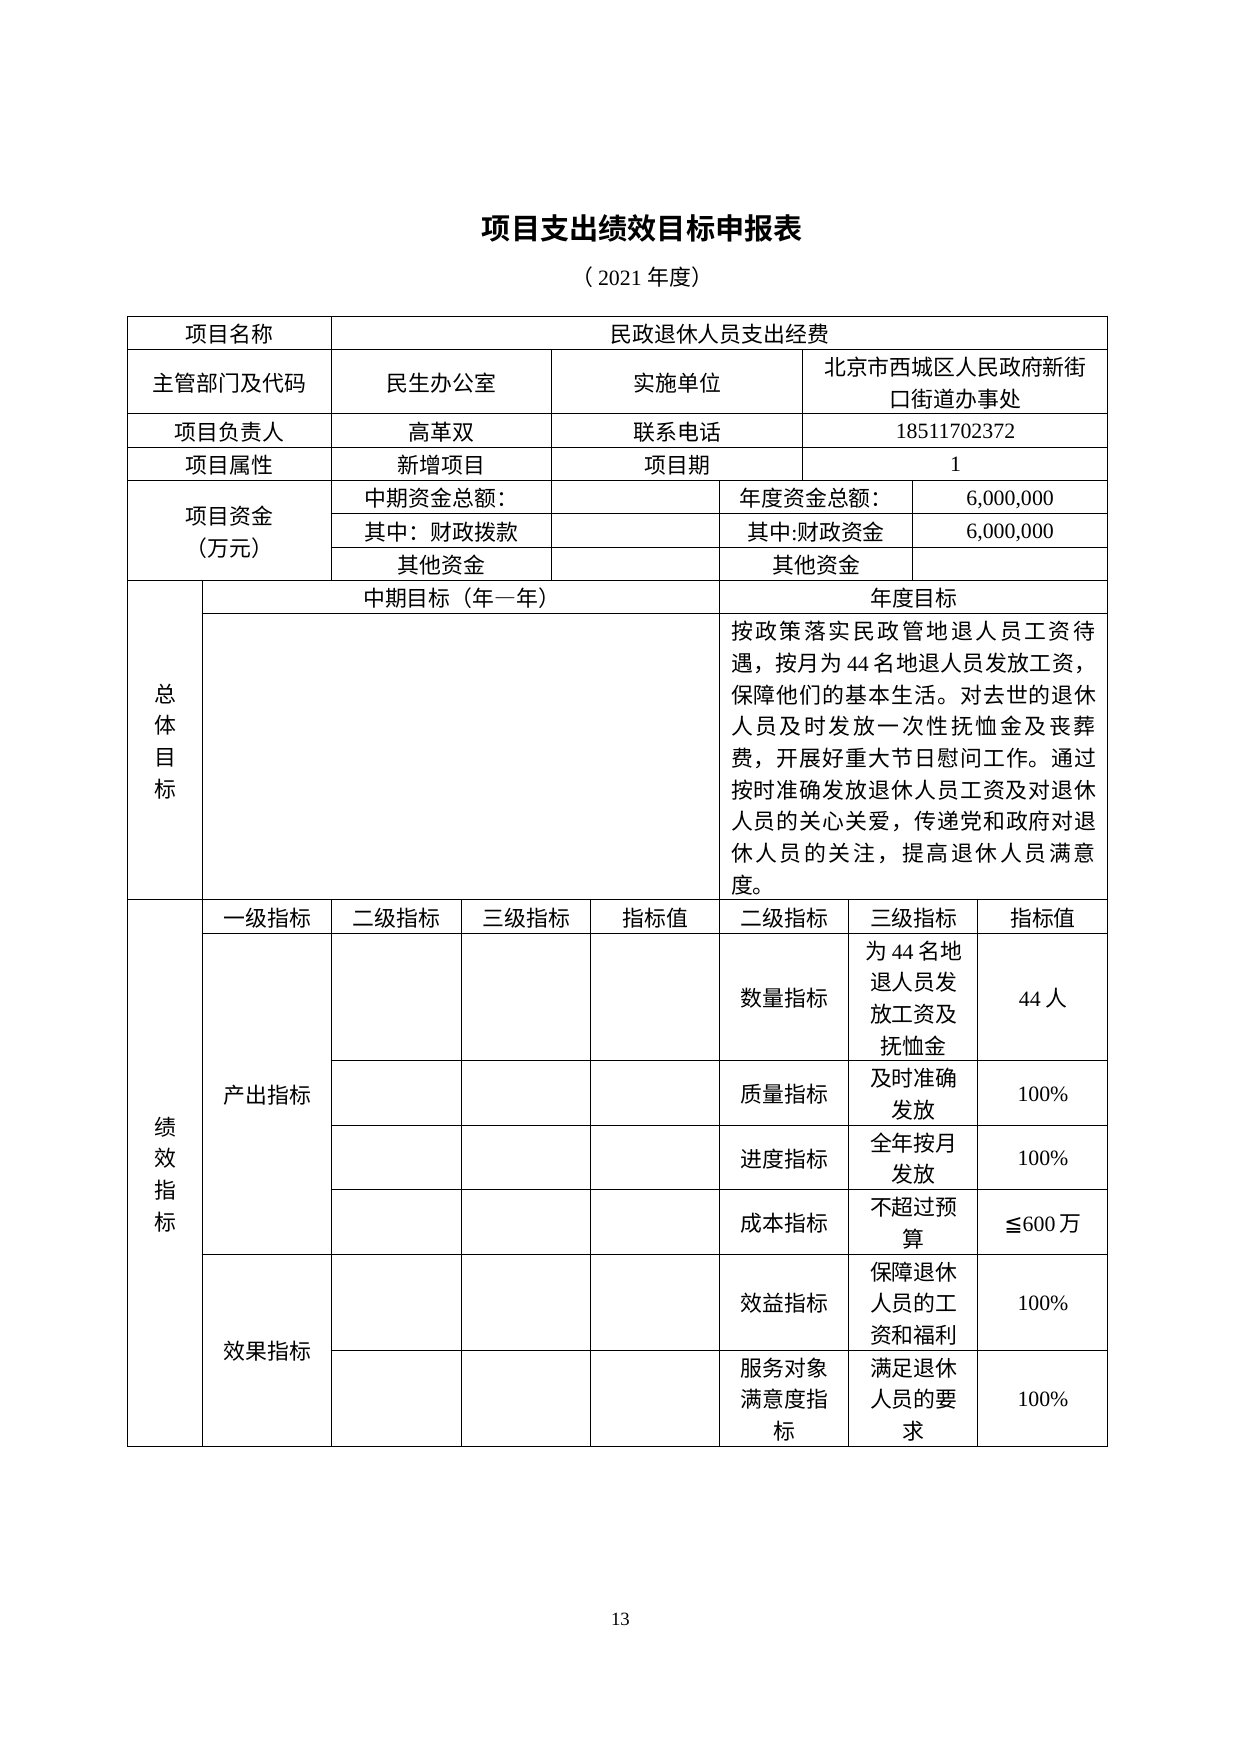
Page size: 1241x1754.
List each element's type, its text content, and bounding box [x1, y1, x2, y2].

table_cell 项目期 [552, 448, 802, 480]
table_cell [462, 1351, 590, 1446]
table_cell 18511702372 [803, 414, 1107, 447]
table_cell 年度资金总额： [720, 481, 912, 513]
table_cell 数量指标 [720, 934, 848, 1060]
table_cell [591, 1190, 719, 1253]
table_cell ≦600万 [978, 1190, 1107, 1253]
table_cell 总 体 目 标 [128, 581, 202, 899]
table_cell 项目属性 [128, 448, 331, 480]
table_cell 中期目标（年—年） [203, 581, 719, 613]
table_cell 其他资金 [720, 548, 912, 580]
table_cell 成本指标 [720, 1190, 848, 1253]
table_cell 三级指标 [849, 900, 977, 933]
table_cell 指标值 [978, 900, 1107, 933]
table_cell 1 [803, 448, 1107, 480]
table_cell 满足退休人员的要求 [849, 1351, 977, 1446]
table_cell [552, 548, 719, 580]
table_cell 保障退休人员的工资和福利 [849, 1255, 977, 1349]
table_cell 民生办公室 [332, 350, 551, 413]
table_cell [332, 934, 461, 1060]
table_header 民政退休人员支出经费 [332, 317, 1107, 349]
table_cell 效益指标 [720, 1255, 848, 1349]
table_cell [591, 1351, 719, 1446]
table_cell 100% [978, 1255, 1107, 1349]
table_cell [591, 934, 719, 1060]
table_cell 全年按月发放 [849, 1126, 977, 1189]
table_cell [591, 1255, 719, 1349]
table_cell 44人 [978, 934, 1107, 1060]
table_cell 100% [978, 1061, 1107, 1125]
table_cell 服务对象满意度指标 [720, 1351, 848, 1446]
text （ 2021 年度） [187, 259, 1053, 292]
table_cell 一级指标 [203, 900, 331, 933]
table_cell [203, 614, 719, 899]
table_cell [462, 1255, 590, 1349]
table_cell 项目资金 （万元） [128, 481, 331, 580]
table_cell 其中：财政拨款 [332, 514, 551, 547]
table_cell 二级指标 [720, 900, 848, 933]
table_cell 100% [978, 1351, 1107, 1446]
table_cell 进度指标 [720, 1126, 848, 1189]
table_cell 6,000,000 [913, 514, 1107, 547]
table_cell 年度目标 [720, 581, 1107, 613]
table_cell 其他资金 [332, 548, 551, 580]
table_cell 中期资金总额： [332, 481, 551, 513]
table_cell 主管部门及代码 [128, 350, 331, 413]
table_cell 为44名地退人员发放工资及抚恤金 [849, 934, 977, 1060]
text 项目支出绩效目标申报表 [187, 194, 1053, 259]
table_cell [552, 481, 719, 513]
table_cell [462, 1126, 590, 1189]
table_cell [332, 1351, 461, 1446]
table_cell [462, 934, 590, 1060]
table_cell [462, 1190, 590, 1253]
table_cell [332, 1255, 461, 1349]
table_cell 联系电话 [552, 414, 802, 447]
table_cell 及时准确发放 [849, 1061, 977, 1125]
table_cell 项目负责人 [128, 414, 331, 447]
table_cell [332, 1126, 461, 1189]
table_cell [462, 1061, 590, 1125]
table_cell 高革双 [332, 414, 551, 447]
table_cell [913, 548, 1107, 580]
table_cell 质量指标 [720, 1061, 848, 1125]
table_cell 效果指标 [203, 1255, 331, 1446]
table_cell 按政策落实民政管地退人员工资待遇，按月为44名地退人员发放工资，保障他们的基本生活。对去世的退休人员及时发放一次性抚恤金及丧葬费，开展好重大节日慰问工作。通过按时准确发放退休人员工资及对退休人员的关心关爱，传递党和政府对退休人员的关注，提高退休人员满意度。 [720, 614, 1107, 899]
table_cell 二级指标 [332, 900, 461, 933]
table_cell 产出指标 [203, 934, 331, 1253]
table_cell [332, 1061, 461, 1125]
table_cell 其中:财政资金 [720, 514, 912, 547]
table_cell 指标值 [591, 900, 719, 933]
table_cell 三级指标 [462, 900, 590, 933]
table_cell [552, 514, 719, 547]
table_cell 绩 效 指 标 [128, 900, 202, 1446]
table_cell 新增项目 [332, 448, 551, 480]
table_header 项目名称 [128, 317, 331, 349]
table_cell [591, 1061, 719, 1125]
table_cell 实施单位 [552, 350, 802, 413]
table_cell 不超过预算 [849, 1190, 977, 1253]
table_cell [591, 1126, 719, 1189]
table_cell 100% [978, 1126, 1107, 1189]
table_cell 6,000,000 [913, 481, 1107, 513]
table_cell [332, 1190, 461, 1253]
table_cell 北京市西城区人民政府新街口街道办事处 [803, 350, 1107, 413]
